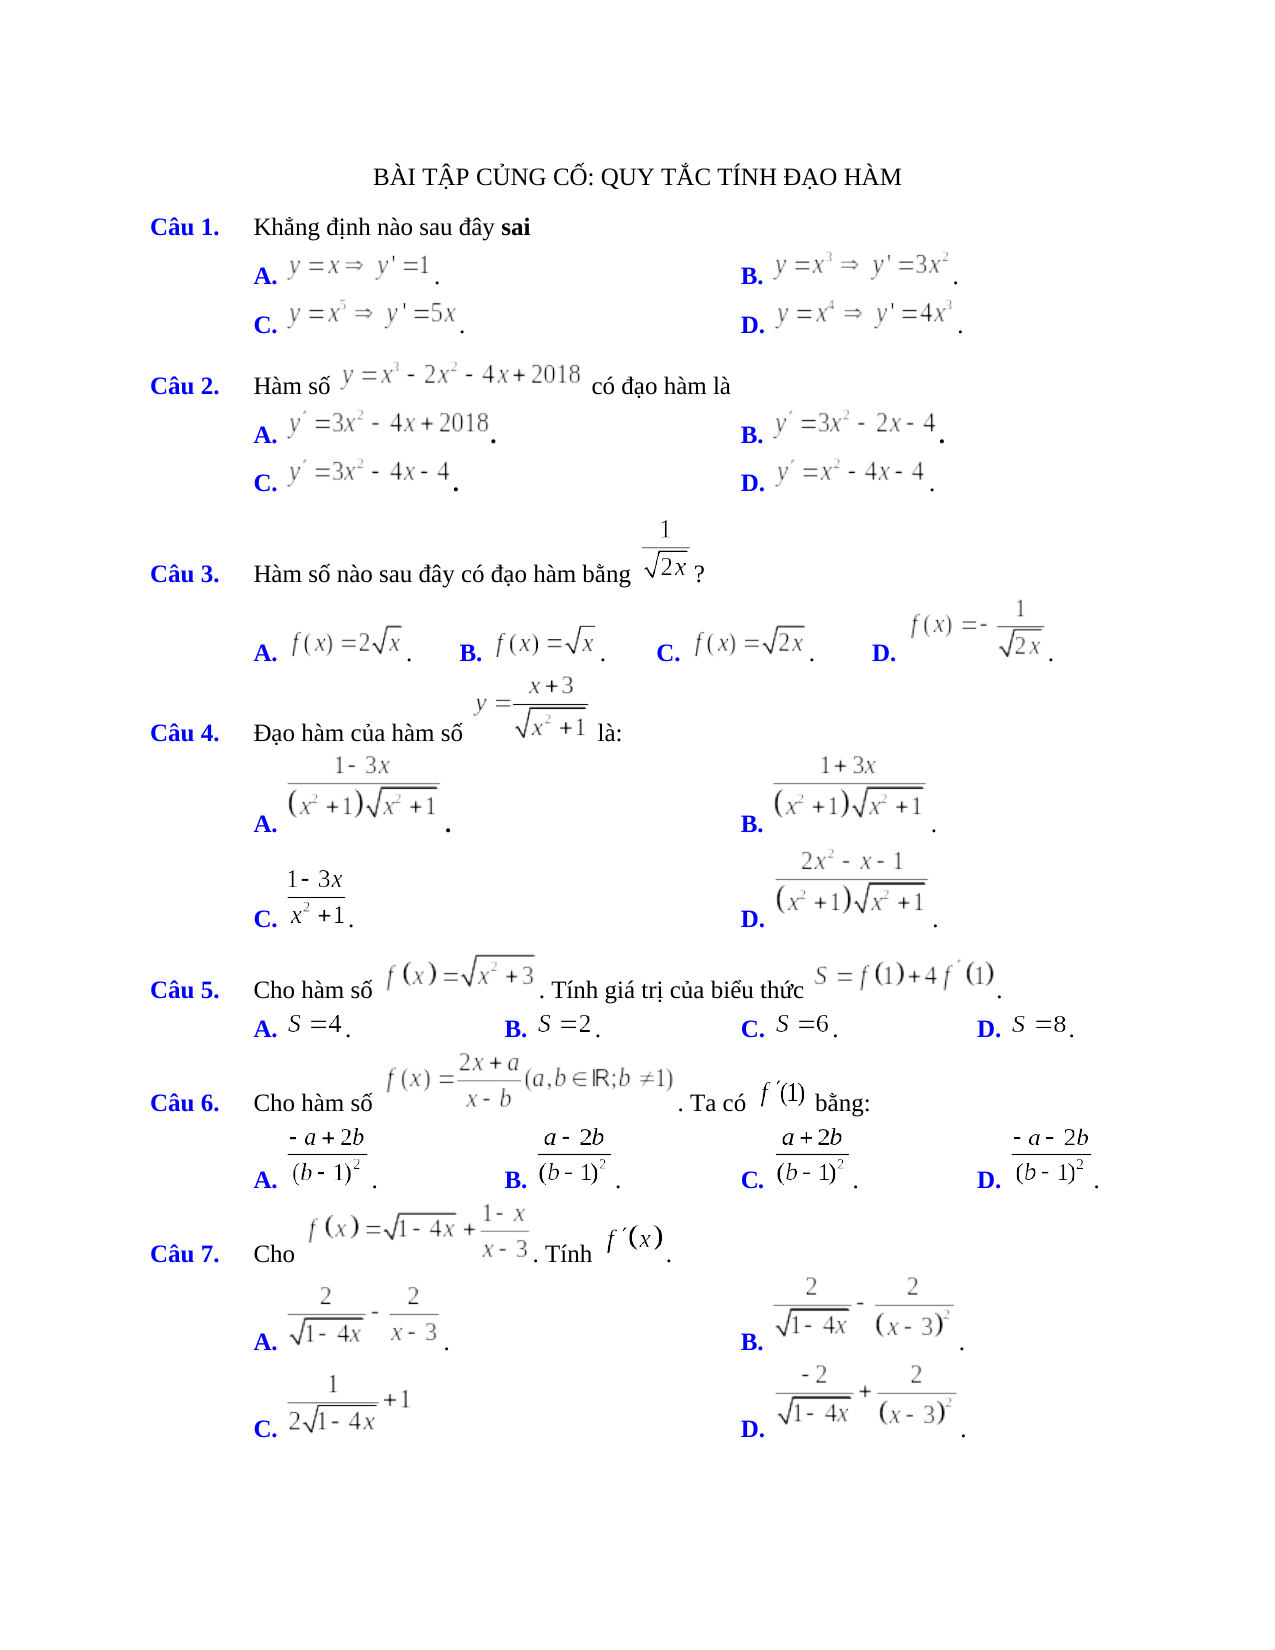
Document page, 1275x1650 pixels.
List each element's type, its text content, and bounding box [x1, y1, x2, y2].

text C. . D. . [253, 453, 1125, 497]
text A. . B. . [253, 404, 1125, 448]
list Cho . Tính . [150, 1198, 1125, 1267]
list Cho hàm số . Ta có bằng: [150, 1047, 1125, 1117]
list Khẳng định nào sau đây sai [150, 212, 1125, 241]
text C. . D. . [253, 842, 1125, 933]
list Cho hàm số . Tính giá trị của biểu thức . [150, 950, 1125, 1004]
list A. . B. . [253, 1272, 1125, 1355]
list C. D. . [253, 1359, 1125, 1443]
list A. . B. . C. . D. . [253, 1121, 1125, 1194]
text A. . B. . [253, 245, 1125, 290]
list Hàm số nào sau đây có đạo hàm bằng ? [150, 514, 1125, 588]
text C. . D. . [253, 294, 1125, 338]
list A. . B. . C. . D. . [253, 1008, 1125, 1043]
list Đạo hàm của hàm số là: [150, 671, 1125, 747]
list Hàm số có đạo hàm là [150, 355, 1125, 400]
text A. . B. . [253, 751, 1125, 837]
text BÀI TẬP CỦNG CỐ: QUY TẮC TÍNH ĐẠO HÀM [150, 162, 1125, 191]
list A. . B. . C. . D. . [253, 592, 1125, 667]
